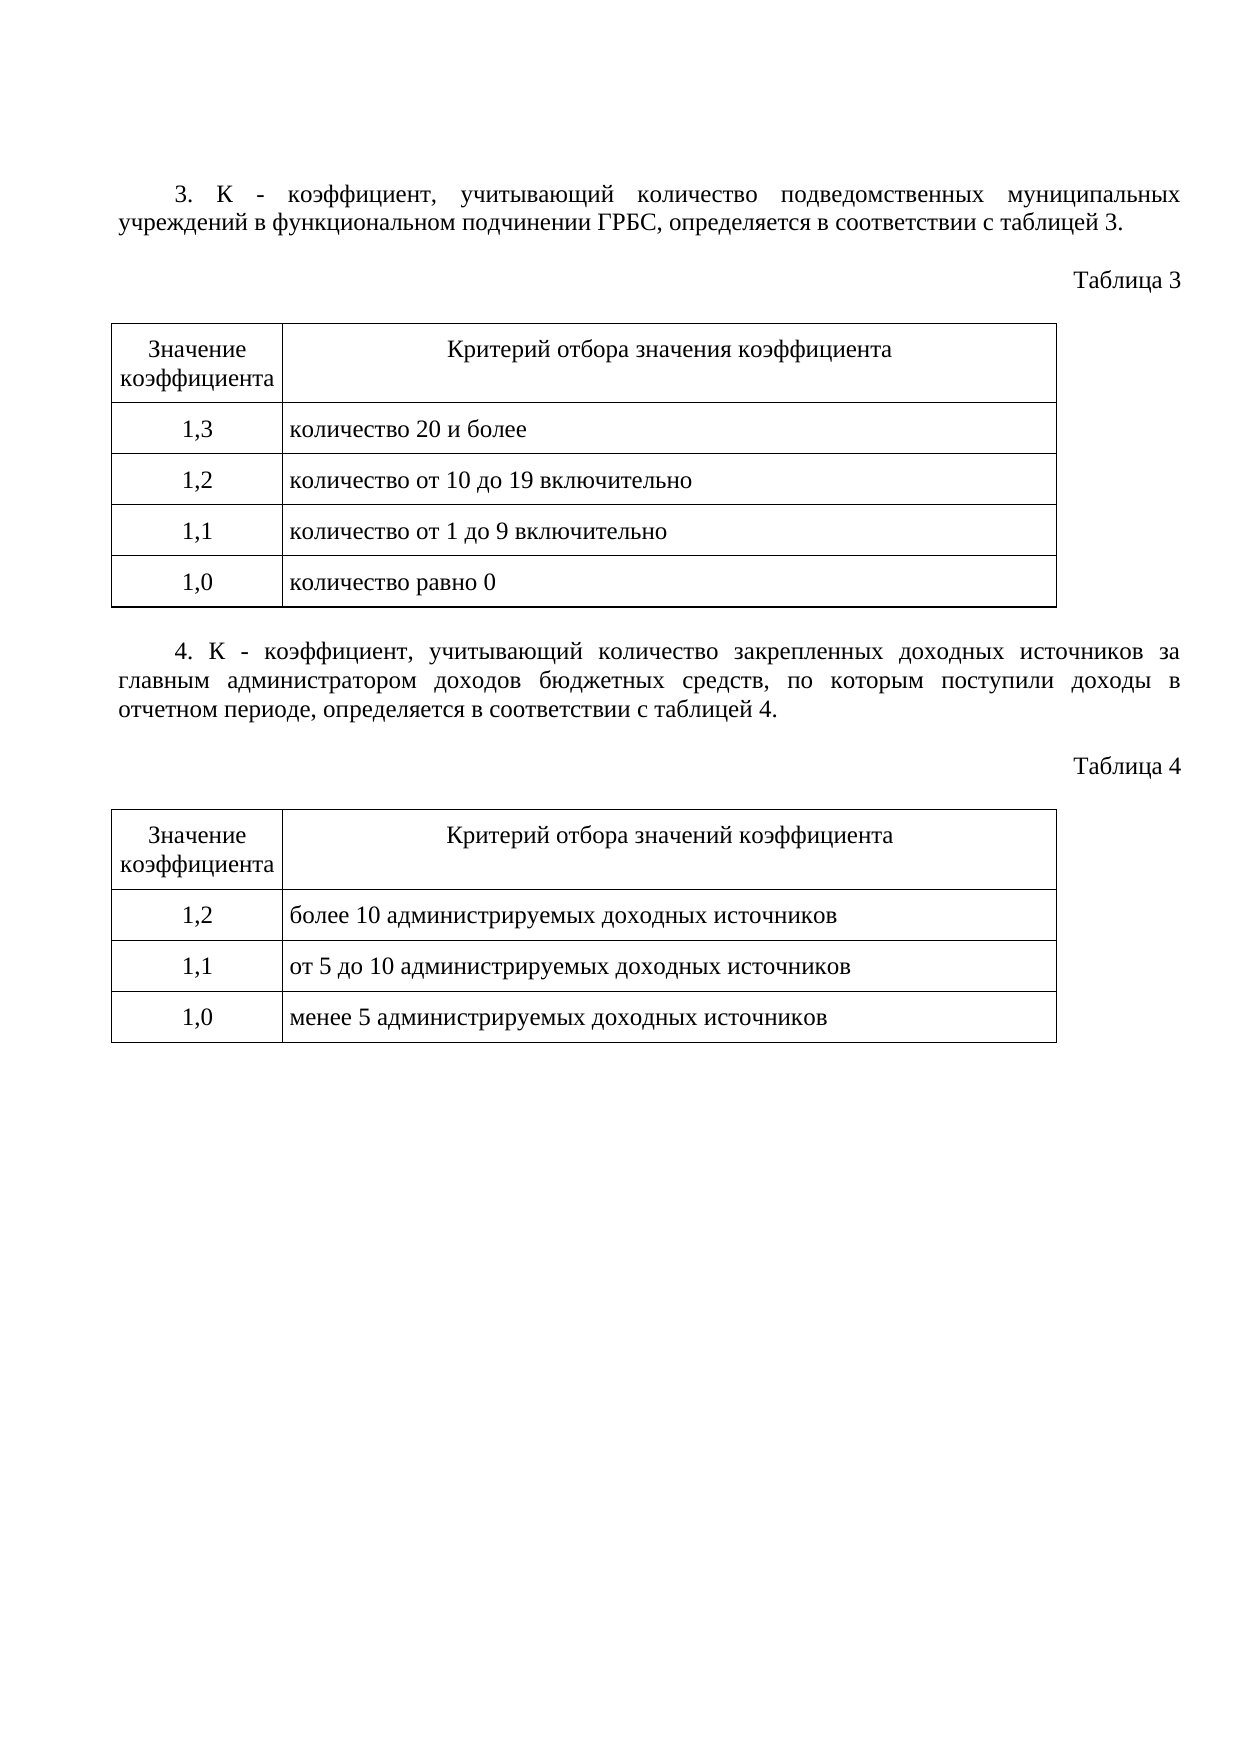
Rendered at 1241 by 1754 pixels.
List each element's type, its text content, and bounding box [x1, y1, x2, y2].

table_header Значение коэффициента [112, 324, 282, 402]
table_cell 1,0 [112, 992, 282, 1042]
table_cell 1,0 [112, 556, 282, 606]
text 3. К - коэффициент, учитывающий количество подведомственных муниципальных учреждений в функциональном подчинении ГРБС, определяется в соответствии с таблицей 3. [118, 179, 1181, 236]
table_cell количество от 1 до 9 включительно [283, 505, 1056, 555]
table_header Критерий отбора значения коэффициента [283, 324, 1056, 402]
text Таблица 3 [118, 265, 1181, 294]
table_cell количество от 10 до 19 включительно [283, 454, 1056, 504]
table_cell 1,3 [112, 403, 282, 453]
table_cell 1,1 [112, 941, 282, 991]
table_cell от 5 до 10 администрируемых доходных источников [283, 941, 1056, 991]
table_cell 1,2 [112, 454, 282, 504]
text 4. К - коэффициент, учитывающий количество закрепленных доходных источников за главным администратором доходов бюджетных средств, по которым поступили доходы в отчетном периоде, определяется в соответствии с таблицей 4. [118, 636, 1181, 722]
text Таблица 4 [118, 751, 1181, 780]
table_cell 1,1 [112, 505, 282, 555]
table_header Значение коэффициента [112, 810, 282, 888]
table_header Критерий отбора значений коэффициента [283, 810, 1056, 888]
table_cell менее 5 администрируемых доходных источников [283, 992, 1056, 1042]
table_cell 1,2 [112, 890, 282, 939]
table_cell более 10 администрируемых доходных источников [283, 890, 1056, 939]
table_cell количество 20 и более [283, 403, 1056, 453]
table_cell количество равно 0 [283, 556, 1056, 606]
